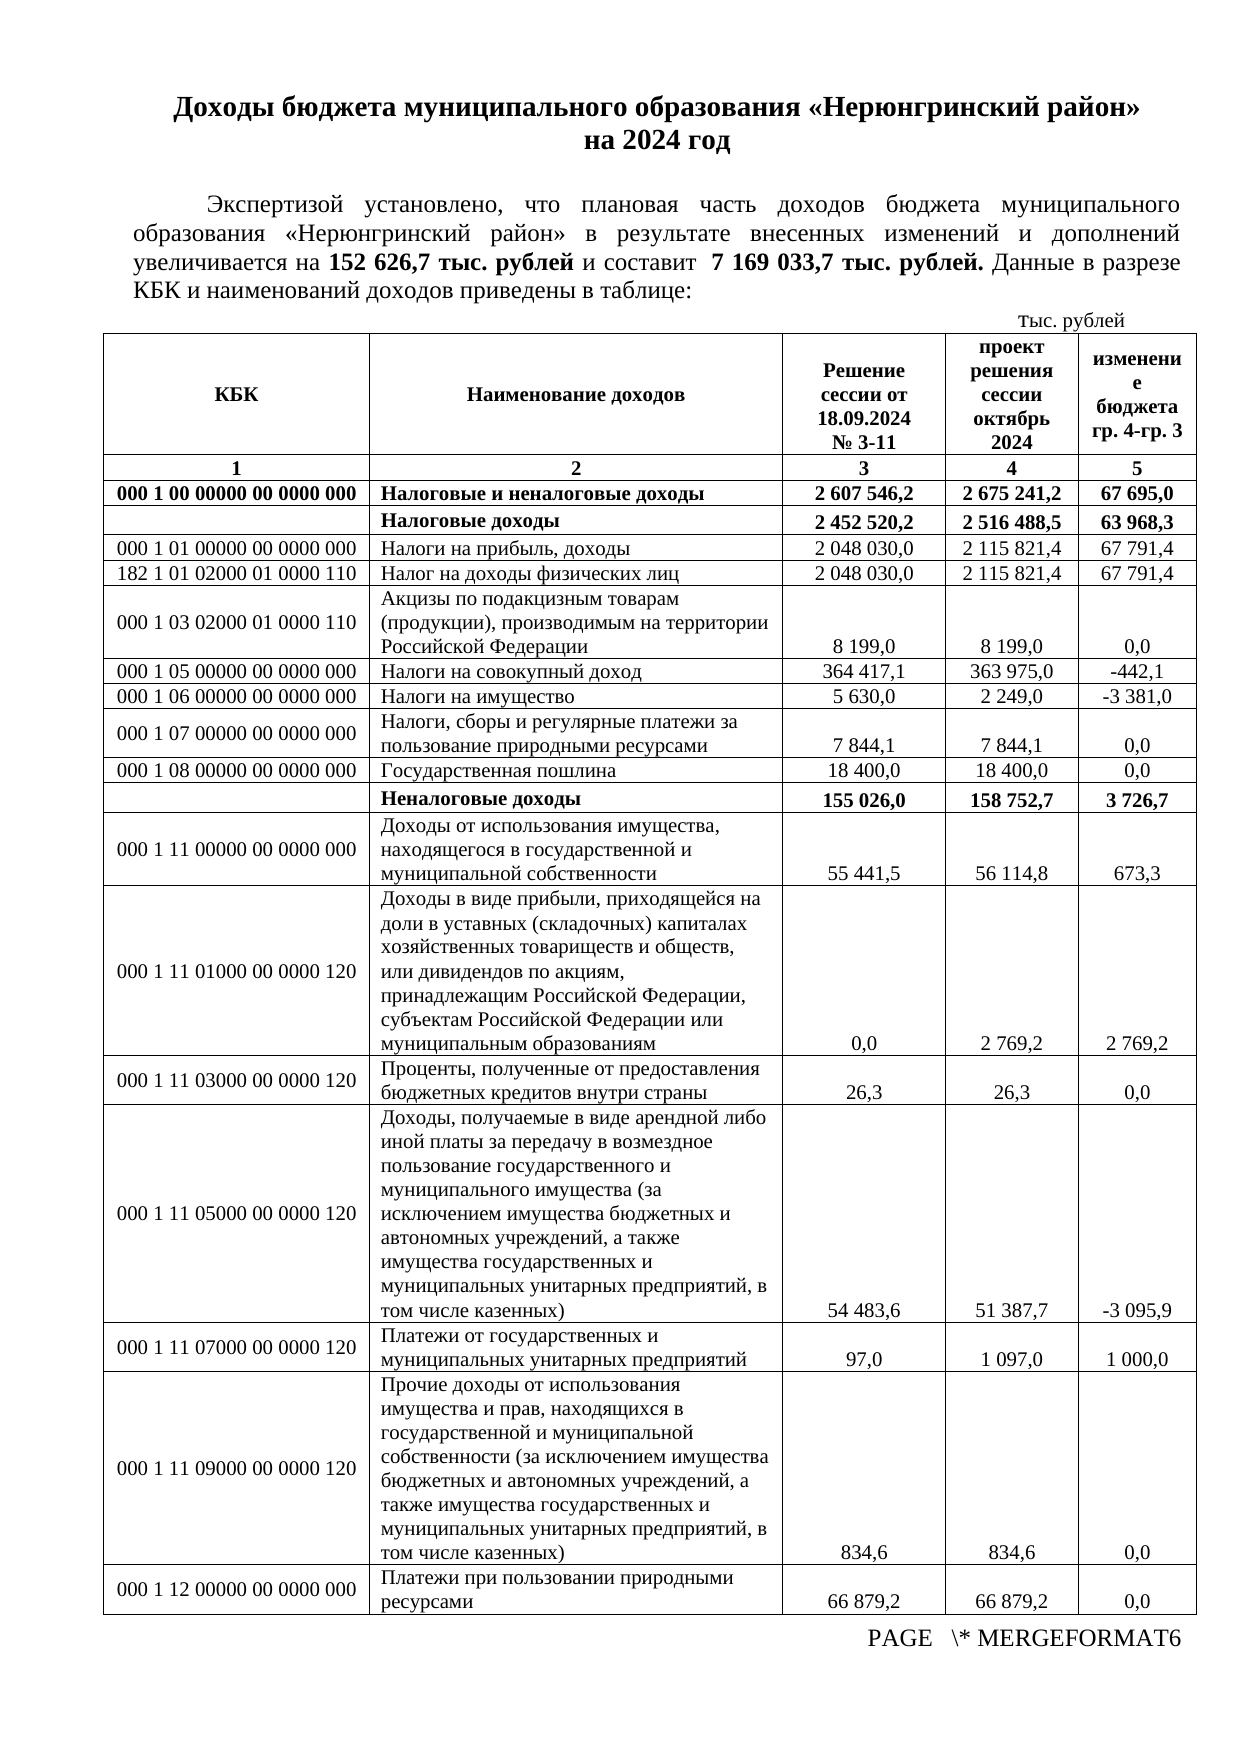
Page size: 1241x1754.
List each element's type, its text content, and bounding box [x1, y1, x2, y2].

table_cell 0,0 [1079, 709, 1196, 757]
table_cell 2 675 241,2 [946, 481, 1078, 504]
table_cell Акцизы по подакцизным товарам (продукции), производимым на территории Российской Федерации [370, 586, 782, 658]
table_cell 3 [783, 455, 945, 479]
table_cell 26,3 [783, 1056, 945, 1104]
table_cell 834,6 [783, 1372, 945, 1564]
table_cell 000 1 11 07000 00 0000 120 [104, 1323, 369, 1371]
table_cell 182 1 01 02000 01 0000 110 [104, 561, 369, 584]
table_cell Налоги, сборы и регулярные платежи за пользование природными ресурсами [370, 709, 782, 757]
table_cell 3 726,7 [1079, 783, 1196, 812]
table_cell Налоги на имущество [370, 684, 782, 708]
table_cell Налог на доходы физических лиц [370, 561, 782, 584]
table_cell Прочие доходы от использования имущества и прав, находящихся в государственной и муниципальной собственности (за исключением имущества бюджетных и автономных учреждений, а также имущества государственных и муниципальных унитарных предприятий, в том числе казенных) [370, 1372, 782, 1564]
table_cell 000 1 06 00000 00 0000 000 [104, 684, 369, 708]
table_cell 66 879,2 [783, 1565, 945, 1613]
table_cell 2 769,2 [1079, 886, 1196, 1055]
table_cell Доходы, получаемые в виде арендной либо иной платы за передачу в возмездное пользование государственного и муниципального имущества (за исключением имущества бюджетных и автономных учреждений, а также имущества государственных и муниципальных унитарных предприятий, в том числе казенных) [370, 1105, 782, 1322]
text тыс. рублей [944, 304, 1181, 333]
table_cell 0,0 [1079, 1056, 1196, 1104]
table_cell Налоги на совокупный доход [370, 659, 782, 683]
table_cell Налоги на прибыль, доходы [370, 535, 782, 559]
table_cell 18 400,0 [946, 758, 1078, 782]
table_cell 2 115 821,4 [946, 561, 1078, 584]
text на 2024 год [133, 122, 1181, 156]
table_cell Неналоговые доходы [370, 783, 782, 812]
table_cell 1 [104, 455, 369, 479]
table_cell 2 048 030,0 [783, 561, 945, 584]
table_cell 63 968,3 [1079, 506, 1196, 534]
table_cell 5 630,0 [783, 684, 945, 708]
table_cell 000 1 11 05000 00 0000 120 [104, 1105, 369, 1322]
table_cell -442,1 [1079, 659, 1196, 683]
table_cell 2 [370, 455, 782, 479]
table_cell 0,0 [1079, 758, 1196, 782]
table_cell 26,3 [946, 1056, 1078, 1104]
table_cell 834,6 [946, 1372, 1078, 1564]
table_cell 2 249,0 [946, 684, 1078, 708]
table_cell 000 1 12 00000 00 0000 000 [104, 1565, 369, 1613]
table_cell 000 1 11 09000 00 0000 120 [104, 1372, 369, 1564]
table_cell 000 1 11 03000 00 0000 120 [104, 1056, 369, 1104]
table_cell 000 1 03 02000 01 0000 110 [104, 586, 369, 658]
table_header Решение сессии от 18.09.2024 № 3-11 [783, 334, 945, 454]
table_cell 54 483,6 [783, 1105, 945, 1322]
table_cell Государственная пошлина [370, 758, 782, 782]
table_cell Доходы от использования имущества, находящегося в государственной и муниципальной собственности [370, 813, 782, 885]
table_cell 4 [946, 455, 1078, 479]
table_cell 1 000,0 [1079, 1323, 1196, 1371]
table_cell 2 452 520,2 [783, 506, 945, 534]
table_cell 8 199,0 [783, 586, 945, 658]
table_cell 51 387,7 [946, 1105, 1078, 1322]
table_cell 363 975,0 [946, 659, 1078, 683]
table_cell 2 115 821,4 [946, 535, 1078, 559]
table_cell 155 026,0 [783, 783, 945, 812]
table_header изменение бюджета гр. 4-гр. 3 [1079, 334, 1196, 454]
table_cell 000 1 11 00000 00 0000 000 [104, 813, 369, 885]
table_cell 000 1 11 01000 00 0000 120 [104, 886, 369, 1055]
table_cell [104, 783, 369, 812]
table_cell 97,0 [783, 1323, 945, 1371]
table_cell 7 844,1 [946, 709, 1078, 757]
table_cell 000 1 00 00000 00 0000 000 [104, 481, 369, 504]
text Доходы бюджета муниципального образования «Нерюнгринский район» [133, 89, 1181, 122]
table_cell Доходы в виде прибыли, приходящейся на доли в уставных (складочных) капиталах хозяйственных товариществ и обществ, или дивидендов по акциям, принадлежащим Российской Федерации, субъектам Российской Федерации или муниципальным образованиям [370, 886, 782, 1055]
table_cell 67 695,0 [1079, 481, 1196, 504]
table_cell -3 095,9 [1079, 1105, 1196, 1322]
table_cell 2 516 488,5 [946, 506, 1078, 534]
table_cell 0,0 [1079, 586, 1196, 658]
table_cell 000 1 05 00000 00 0000 000 [104, 659, 369, 683]
table_cell Платежи от государственных и муниципальных унитарных предприятий [370, 1323, 782, 1371]
table_cell 2 048 030,0 [783, 535, 945, 559]
table_cell 000 1 01 00000 00 0000 000 [104, 535, 369, 559]
table_cell 67 791,4 [1079, 535, 1196, 559]
table_cell 1 097,0 [946, 1323, 1078, 1371]
table_cell 0,0 [1079, 1372, 1196, 1564]
table_cell 18 400,0 [783, 758, 945, 782]
table_cell 0,0 [783, 886, 945, 1055]
table_cell 7 844,1 [783, 709, 945, 757]
table_cell Налоговые и неналоговые доходы [370, 481, 782, 504]
table_cell 2 607 546,2 [783, 481, 945, 504]
table_cell 8 199,0 [946, 586, 1078, 658]
table_header КБК [104, 334, 369, 454]
table_cell 5 [1079, 455, 1196, 479]
table_cell 66 879,2 [946, 1565, 1078, 1613]
table_cell 67 791,4 [1079, 561, 1196, 584]
table_cell 364 417,1 [783, 659, 945, 683]
table_cell -3 381,0 [1079, 684, 1196, 708]
table_cell 56 114,8 [946, 813, 1078, 885]
table_cell 55 441,5 [783, 813, 945, 885]
table_cell 000 1 08 00000 00 0000 000 [104, 758, 369, 782]
table_cell 0,0 [1079, 1565, 1196, 1613]
table_cell 158 752,7 [946, 783, 1078, 812]
table_cell Проценты, полученные от предоставления бюджетных кредитов внутри страны [370, 1056, 782, 1104]
table_cell Платежи при пользовании природными ресурсами [370, 1565, 782, 1613]
table_cell Налоговые доходы [370, 506, 782, 534]
table_cell 2 769,2 [946, 886, 1078, 1055]
table_cell 673,3 [1079, 813, 1196, 885]
text Экспертизой установлено, что плановая часть доходов бюджета муниципального образования «Нерюнгринский район» в результате внесенных изменений и дополнений увеличивается на 152 626,7 тыс. рублей и составит 7 169 033,7 тыс. рублей. Данные в разрезе КБК и наименований доходов приведены в таблице: [133, 189, 1181, 304]
table_header проект решения сессии октябрь 2024 [946, 334, 1078, 454]
table_cell [104, 506, 369, 534]
table_cell 000 1 07 00000 00 0000 000 [104, 709, 369, 757]
table_header Наименование доходов [370, 334, 782, 454]
